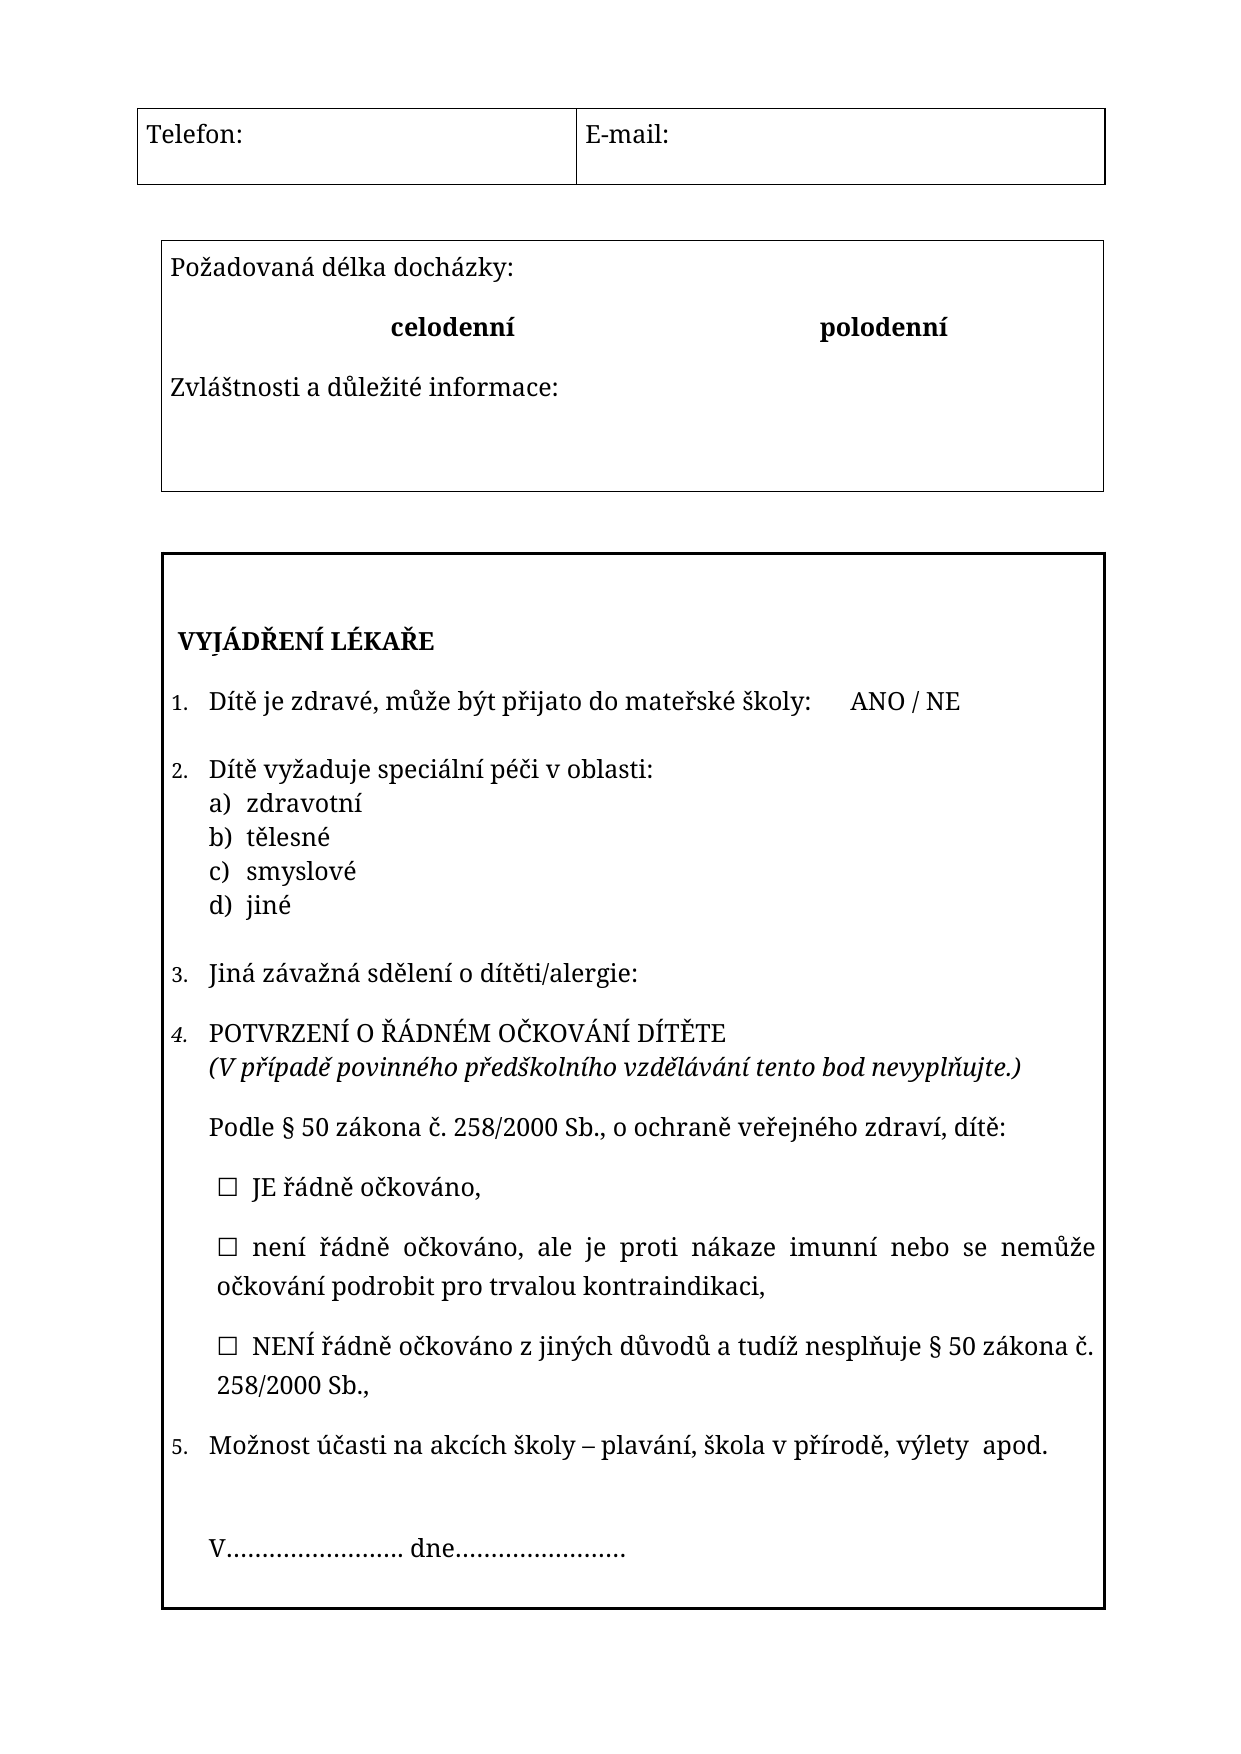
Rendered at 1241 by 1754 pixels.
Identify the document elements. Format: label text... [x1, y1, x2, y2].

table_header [164, 555, 1103, 1607]
table_header Požadovaná délka docházky: celodenní polodenní Zvláštnosti a důležité informace: [162, 241, 1103, 491]
table_cell Telefon: [138, 109, 576, 184]
table_cell E-mail: [577, 109, 1104, 184]
